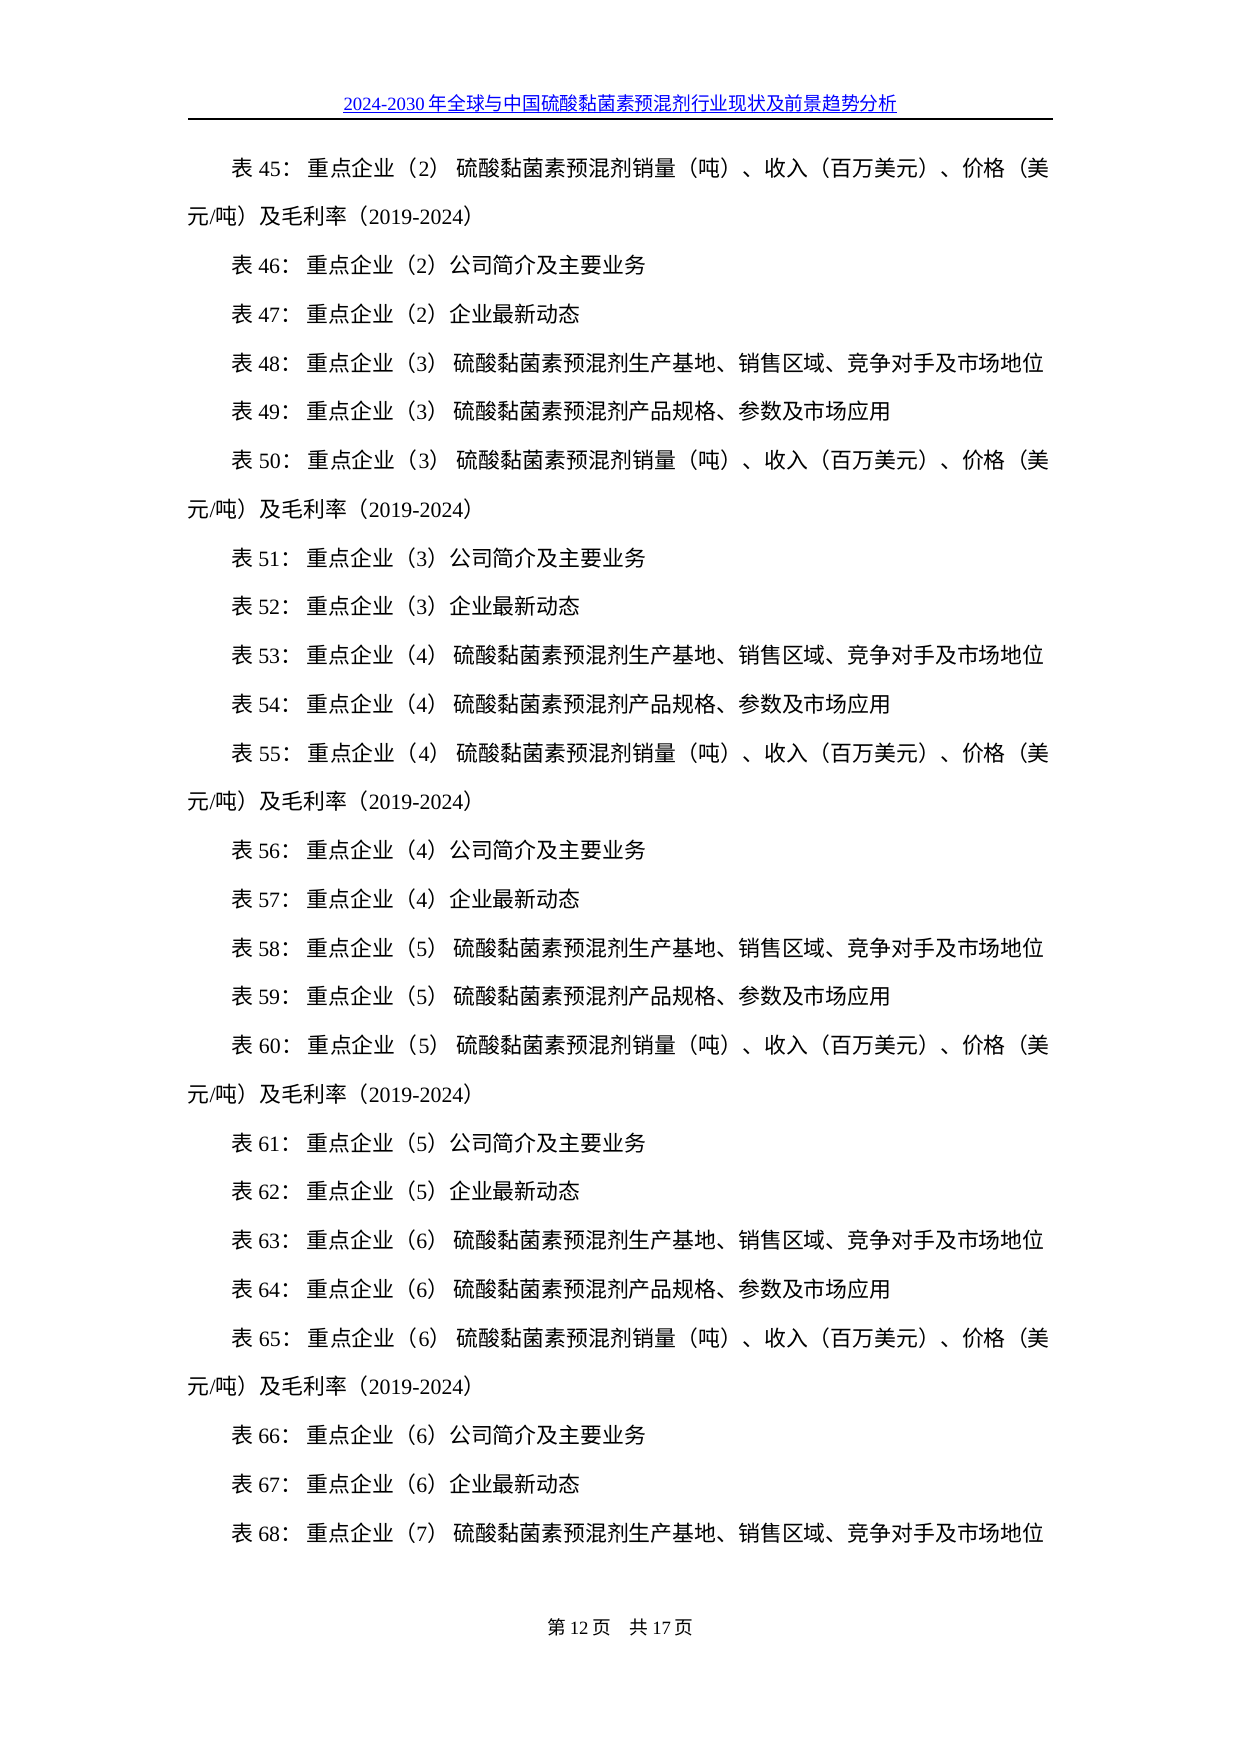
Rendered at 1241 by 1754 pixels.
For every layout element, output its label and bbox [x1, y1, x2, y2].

text [187, 150, 1053, 1548]
